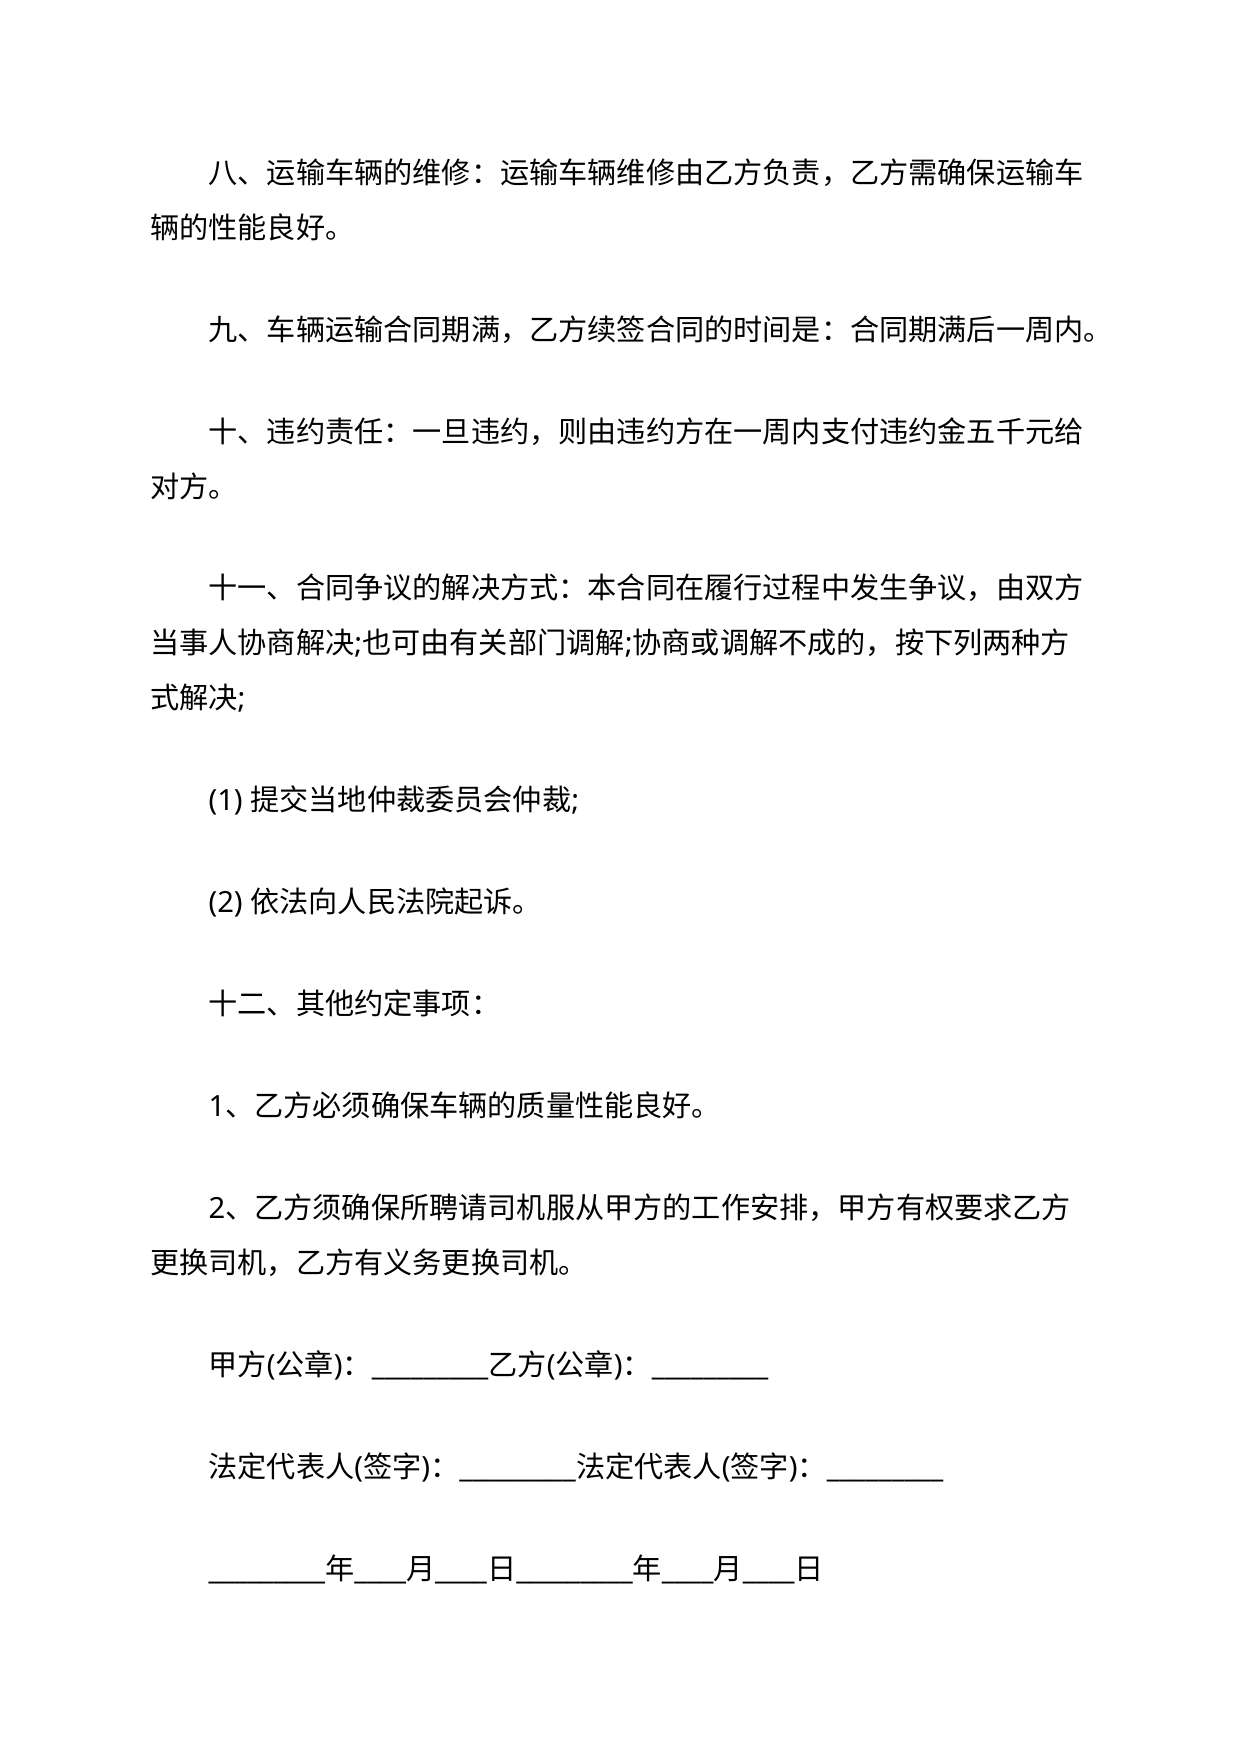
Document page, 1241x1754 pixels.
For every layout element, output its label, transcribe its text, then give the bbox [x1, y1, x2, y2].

text _________年____月____日_________年____月____日 [150, 1545, 1090, 1588]
text 十一、合同争议的解决方式：本合同在履行过程中发生争议，由双方当事人协商解决;也可由有关部门调解;协商或调解不成的，按下列两种方式解决; [150, 565, 1090, 717]
text 2、乙方须确保所聘请司机服从甲方的工作安排，甲方有权要求乙方更换司机，乙方有义务更换司机。 [150, 1185, 1090, 1282]
text (2) 依法向人民法院起诉。 [150, 879, 1090, 921]
text 甲方(公章)：_________乙方(公章)：_________ [150, 1341, 1090, 1384]
text 十、违约责任：一旦违约，则由违约方在一周内支付违约金五千元给对方。 [150, 408, 1090, 506]
text 十二、其他约定事项： [150, 981, 1090, 1023]
text 法定代表人(签字)：_________法定代表人(签字)：_________ [150, 1443, 1090, 1486]
text 九、车辆运输合同期满，乙方续签合同的时间是：合同期满后一周内。 [150, 307, 1090, 349]
text 1、乙方必须确保车辆的质量性能良好。 [150, 1083, 1090, 1125]
text 八、运输车辆的维修：运输车辆维修由乙方负责，乙方需确保运输车辆的性能良好。 [150, 150, 1090, 247]
text (1) 提交当地仲裁委员会仲裁; [150, 777, 1090, 819]
